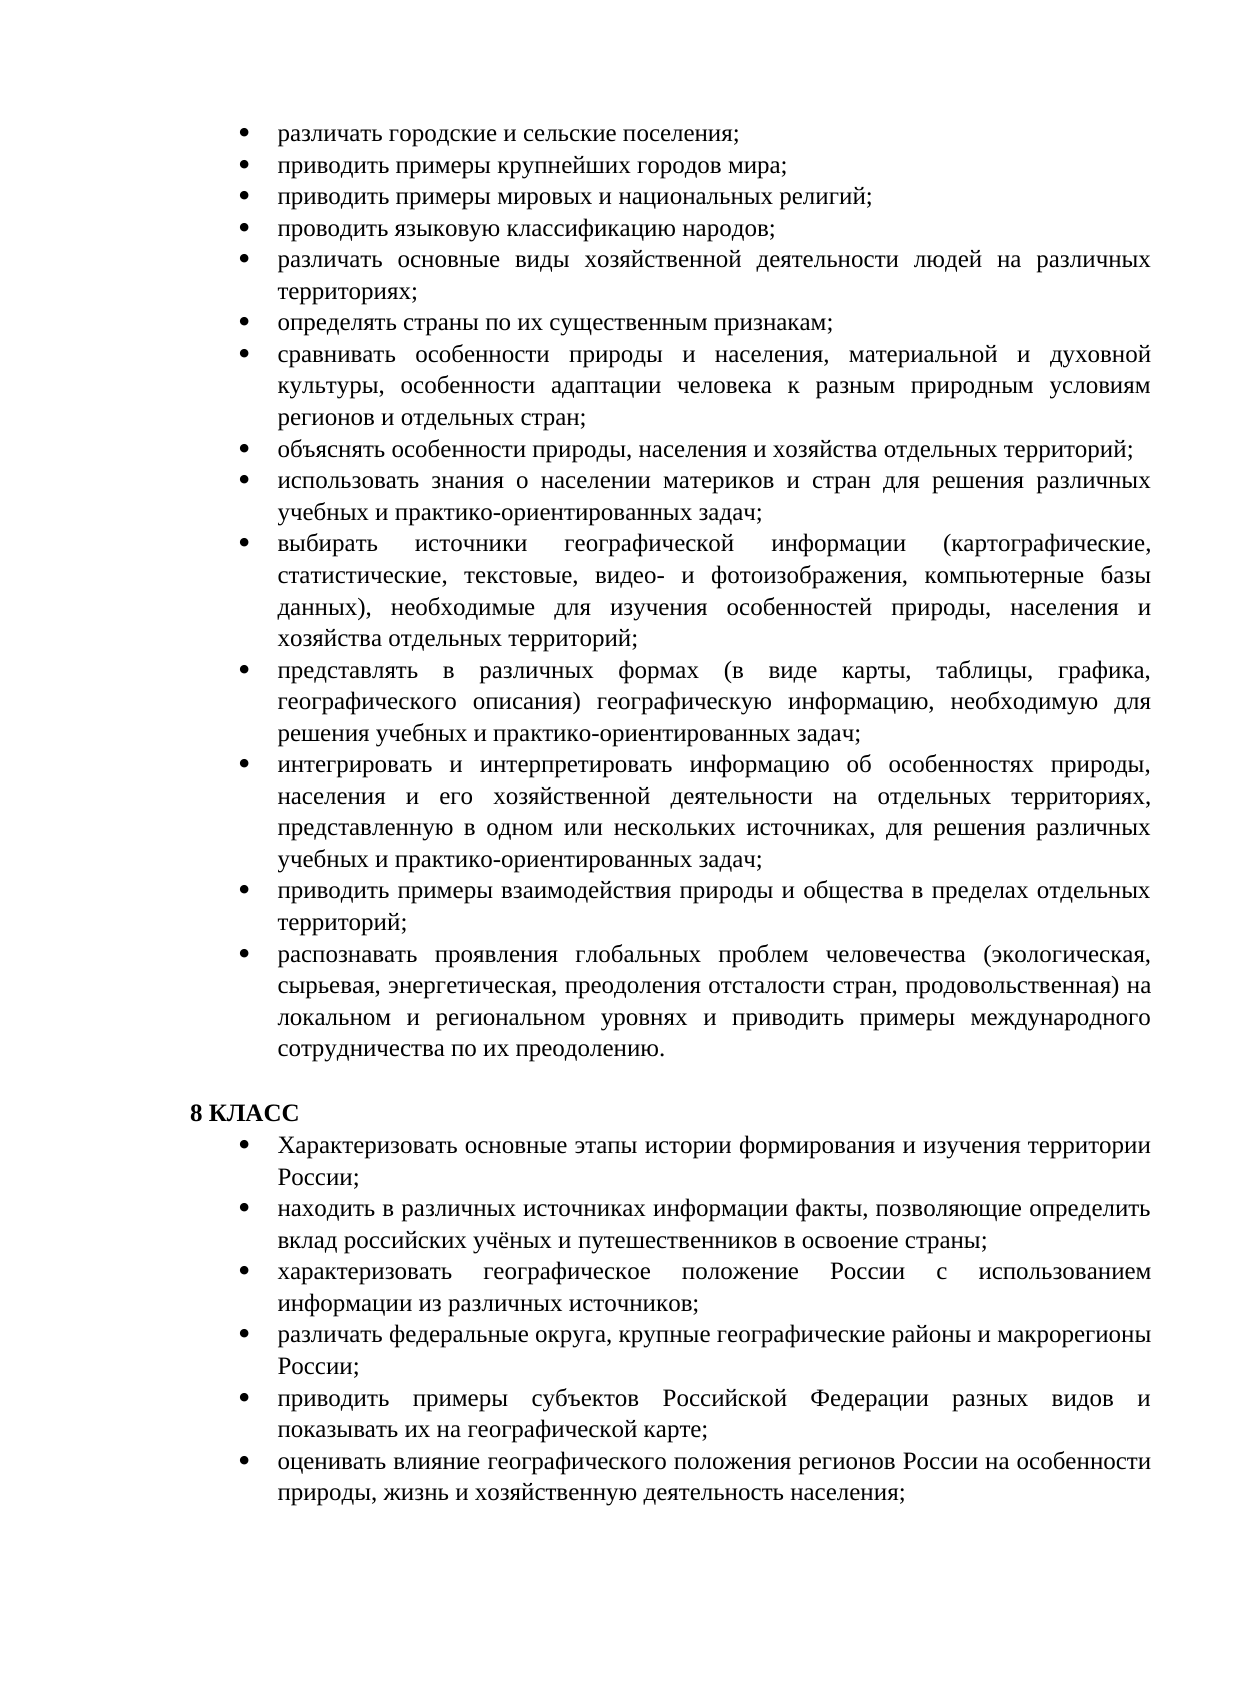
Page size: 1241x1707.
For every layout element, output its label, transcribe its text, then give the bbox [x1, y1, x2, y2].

list различать городские и сельские поселения; [240, 118, 1152, 147]
list интегрировать и интерпретировать информацию об особенностях природы, населения и его хозяйственной деятельности на отдельных территориях, представленную в одном или нескольких источниках, для решения различных учебных и практико-ориентированных задач; [240, 749, 1152, 873]
list различать основные виды хозяйственной деятельности людей на различных территориях; [240, 244, 1152, 305]
list сравнивать особенности природы и населения, материальной и духовной культуры, особенности адаптации человека к разным природным условиям регионов и отдельных стран; [240, 339, 1152, 431]
list распознавать проявления глобальных проблем человечества (экологическая, сырьевая, энергетическая, преодоления отсталости стран, продовольственная) на локальном и региональном уровнях и приводить примеры международного сотрудничества по их преодолению. [240, 939, 1152, 1062]
list объяснять особенности природы, населения и хозяйства отдельных территорий; [240, 434, 1152, 462]
list приводить примеры взаимодействия природы и общества в пределах отдельных территорий; [240, 876, 1152, 936]
list находить в различных источниках информации факты, позволяющие определить вклад российских учёных и путешественников в освоение страны; [240, 1193, 1152, 1253]
list приводить примеры крупнейших городов мира; [240, 150, 1152, 178]
list Характеризовать основные этапы истории формирования и изучения территории России; [240, 1130, 1152, 1190]
list приводить примеры субъектов Российской Федерации разных видов и показывать их на географической карте; [240, 1383, 1152, 1443]
list различать федеральные округа, крупные географические районы и макрорегионы России; [240, 1319, 1152, 1380]
list оценивать влияние географического положения регионов России на особенности природы, жизнь и хозяйственную деятельность населения; [240, 1446, 1152, 1506]
list проводить языковую классификацию народов; [240, 213, 1152, 242]
list использовать знания о населении материков и стран для решения различных учебных и практико-ориентированных задач; [240, 465, 1152, 526]
text 8 КЛАСС [190, 1098, 1152, 1127]
list приводить примеры мировых и национальных религий; [240, 181, 1152, 210]
list представлять в различных формах (в виде карты, таблицы, графика, географического описания) географическую информацию, необходимую для решения учебных и практико-ориентированных задач; [240, 655, 1152, 747]
list определять страны по их существенным признакам; [240, 307, 1152, 336]
list выбирать источники географической информации (картографические, статистические, текстовые, видео- и фотоизображения, компьютерные базы данных), необходимые для изучения особенностей природы, населения и хозяйства отдельных территорий; [240, 528, 1152, 652]
list характеризовать географическое положение России с использованием информации из различных источников; [240, 1256, 1152, 1317]
